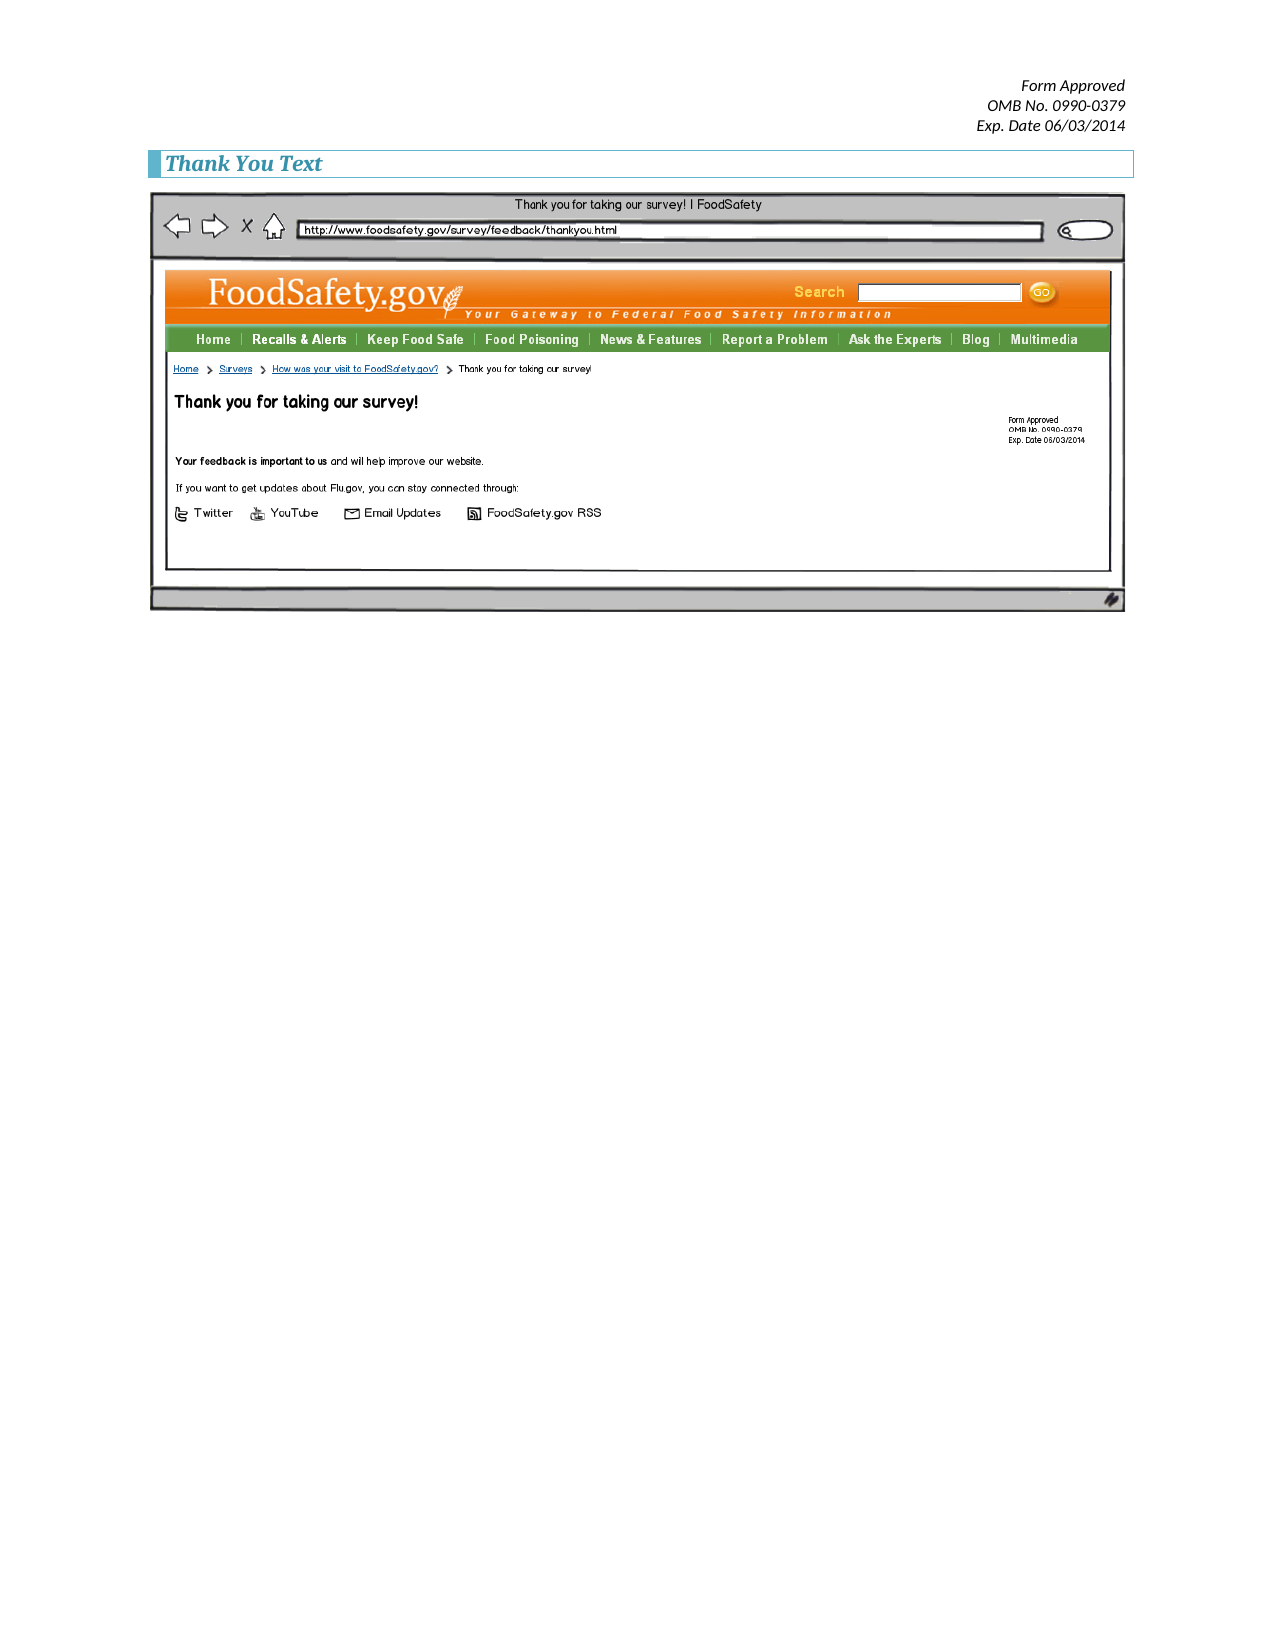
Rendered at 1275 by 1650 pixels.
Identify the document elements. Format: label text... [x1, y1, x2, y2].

subtitle Thank You Text [161, 151, 1133, 177]
picture [150, 192, 1125, 612]
